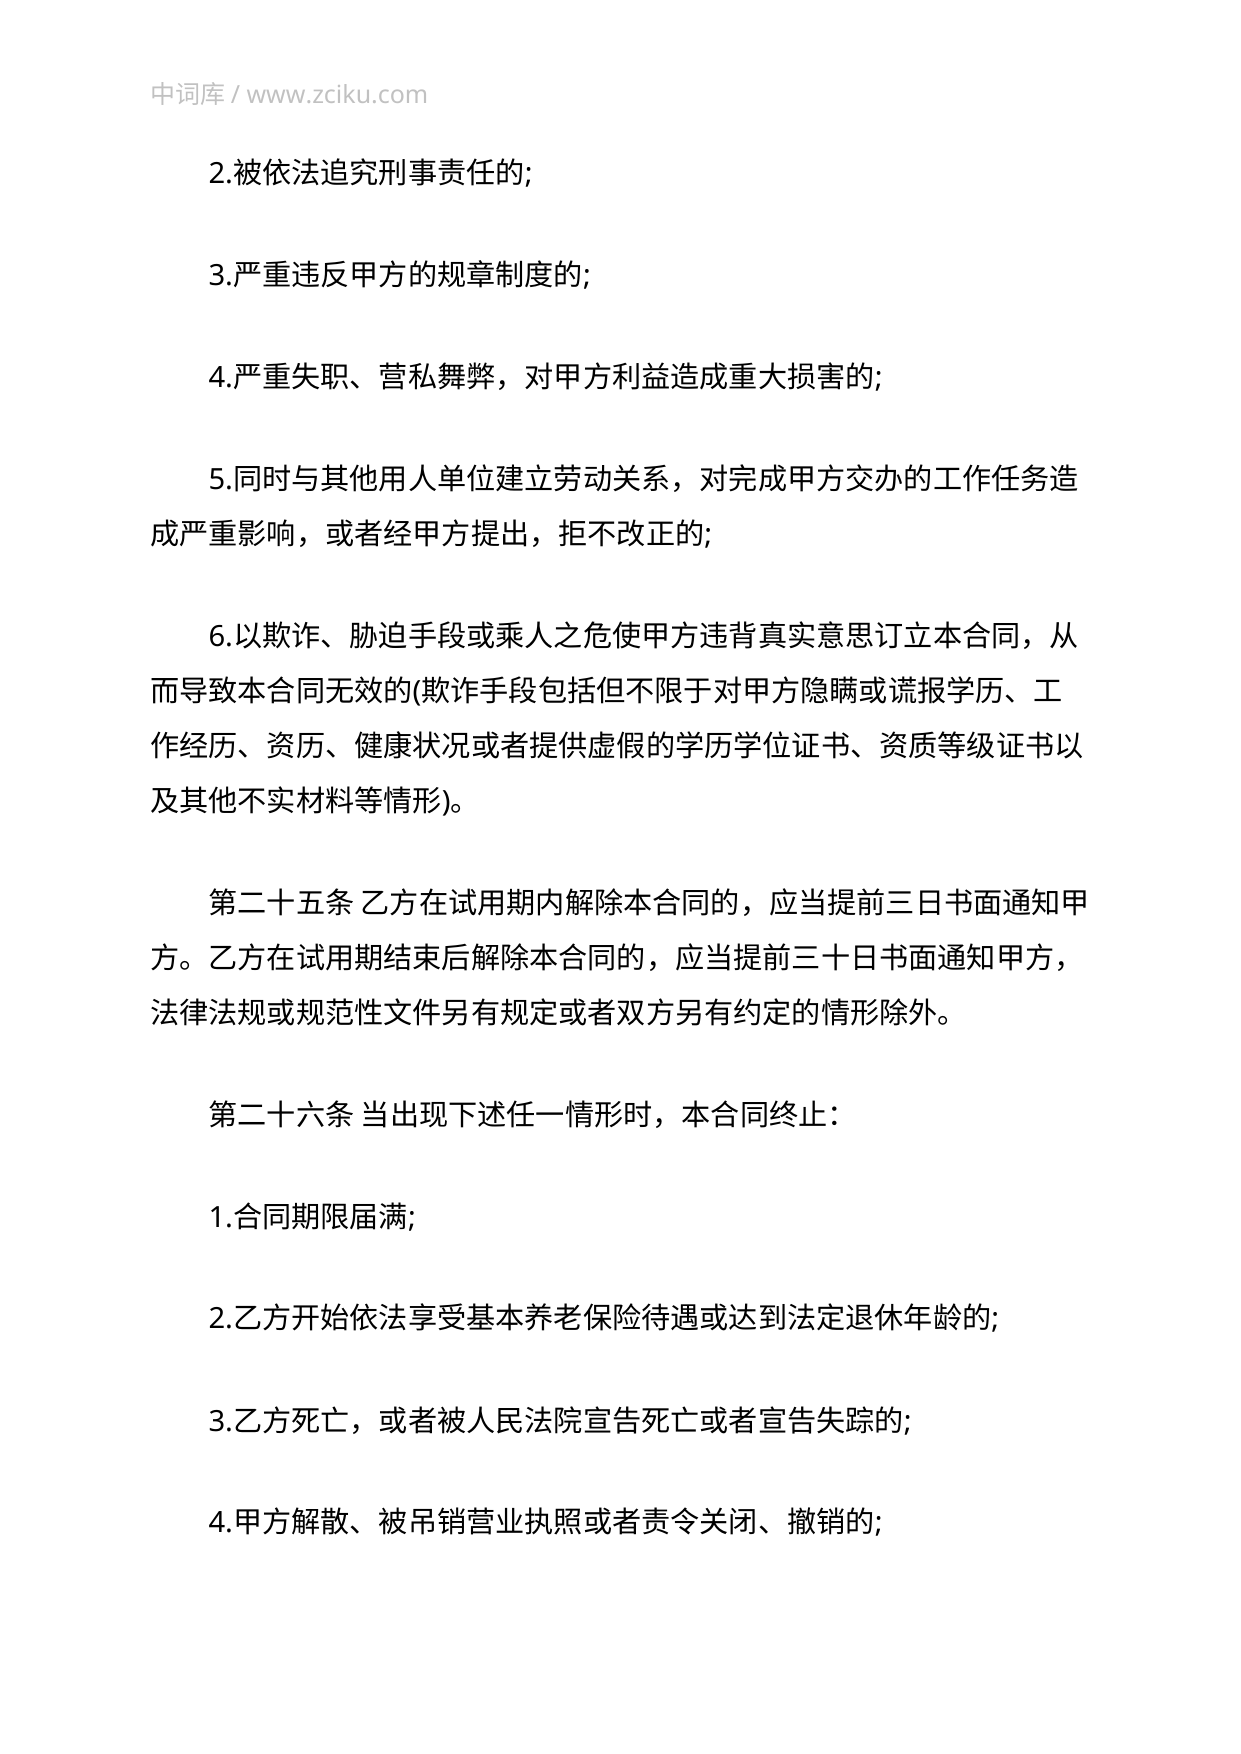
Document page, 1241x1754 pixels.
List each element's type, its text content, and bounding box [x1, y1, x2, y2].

text 2.乙方开始依法享受基本养老保险待遇或达到法定退休年龄的; [150, 1295, 1090, 1337]
text 3.严重违反甲方的规章制度的; [150, 252, 1090, 294]
text 1.合同期限届满; [150, 1193, 1090, 1236]
text 4.严重失职、营私舞弊，对甲方利益造成重大损害的; [150, 354, 1090, 396]
text 6.以欺诈、胁迫手段或乘人之危使甲方违背真实意思订立本合同，从而导致本合同无效的(欺诈手段包括但不限于对甲方隐瞒或谎报学历、工作经历、资历、健康状况或者提供虚假的学历学位证书、资质等级证书以及其他不实材料等情形)。 [150, 613, 1090, 820]
text 3.乙方死亡，或者被人民法院宣告死亡或者宣告失踪的; [150, 1397, 1090, 1439]
text 第二十五条 乙方在试用期内解除本合同的，应当提前三日书面通知甲方。乙方在试用期结束后解除本合同的，应当提前三十日书面通知甲方，法律法规或规范性文件另有规定或者双方另有约定的情形除外。 [150, 880, 1090, 1032]
text 第二十六条 当出现下述任一情形时，本合同终止： [150, 1091, 1090, 1134]
text 5.同时与其他用人单位建立劳动关系，对完成甲方交办的工作任务造成严重影响，或者经甲方提出，拒不改正的; [150, 456, 1090, 553]
text 2.被依法追究刑事责任的; [150, 150, 1090, 192]
text 4.甲方解散、被吊销营业执照或者责令关闭、撤销的; [150, 1499, 1090, 1541]
